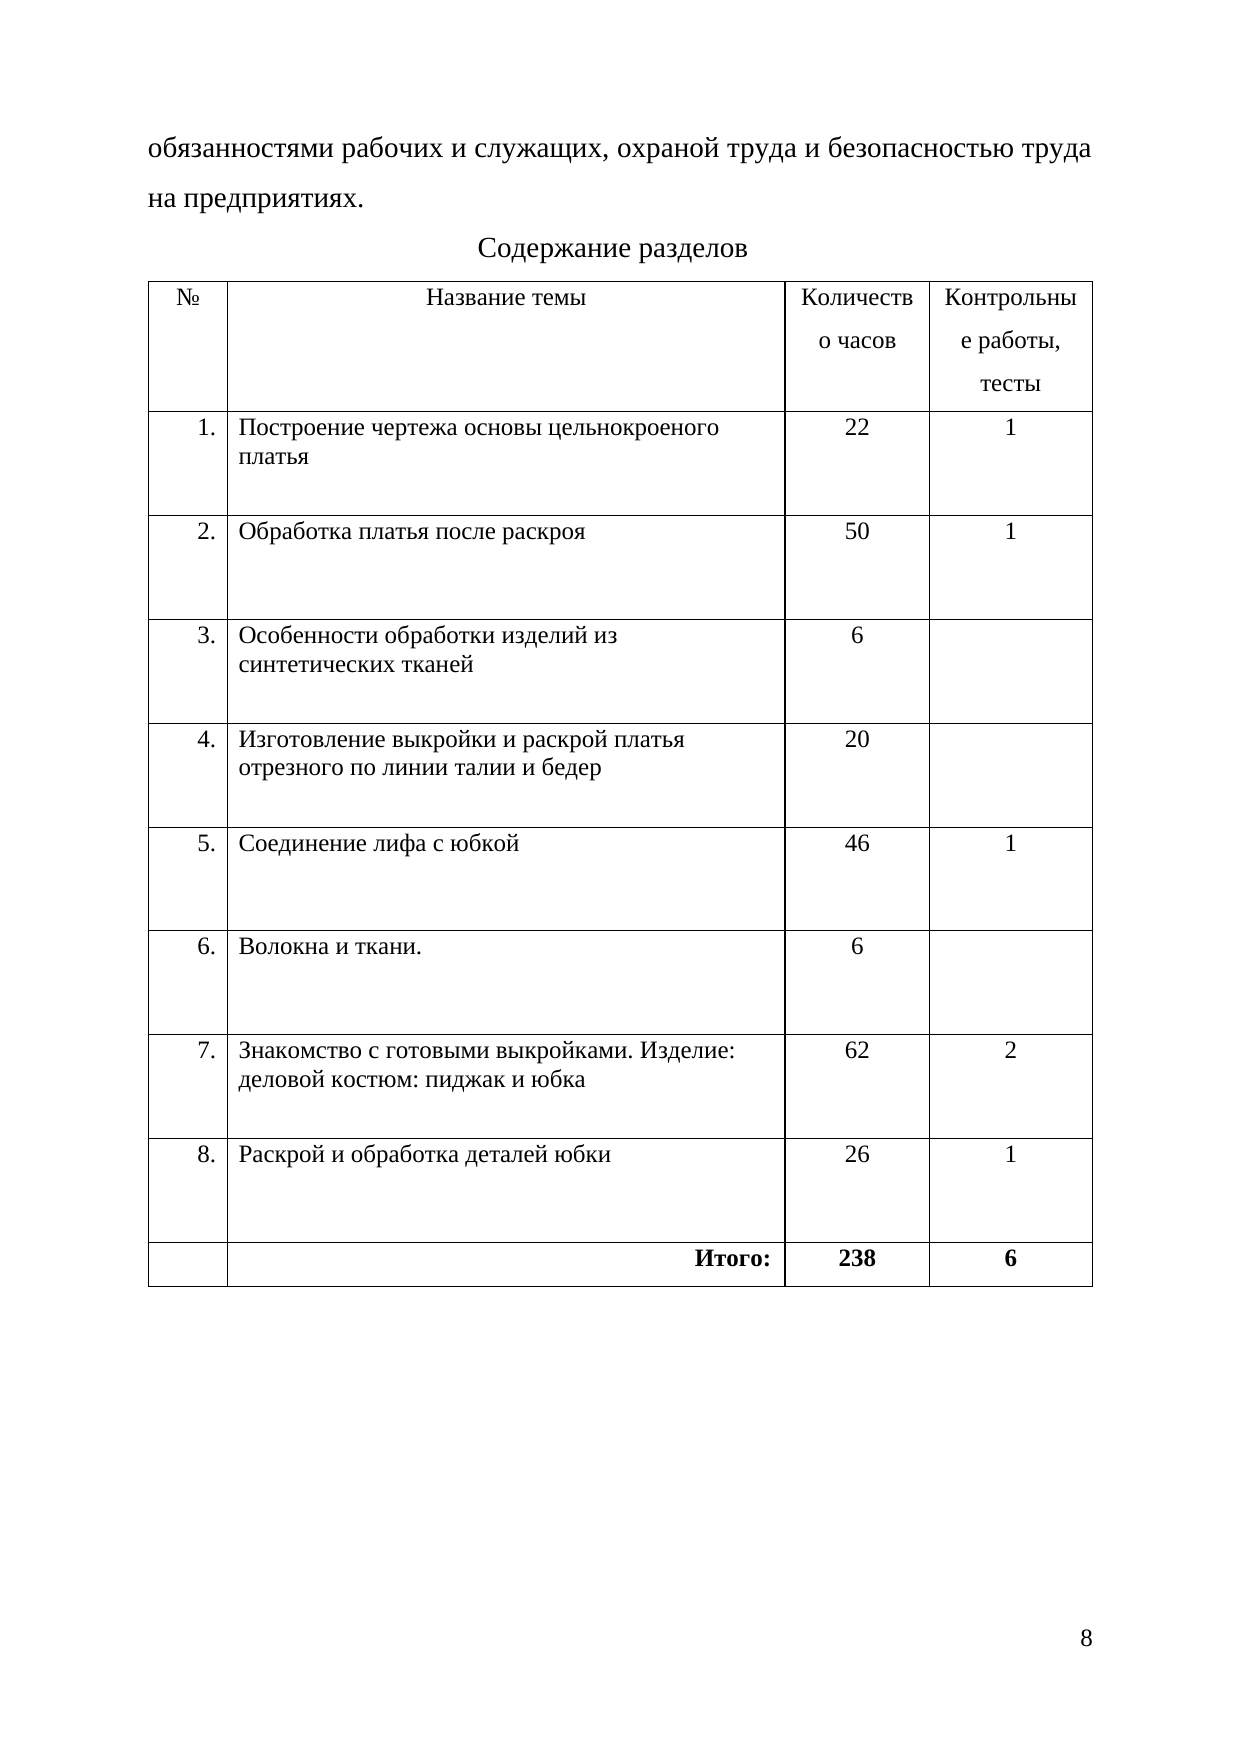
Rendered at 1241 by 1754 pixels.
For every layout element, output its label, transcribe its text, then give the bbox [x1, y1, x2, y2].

table_cell 26 [786, 1139, 929, 1242]
table_cell Построение чертежа основы цельнокроеного платья [228, 412, 784, 515]
table_cell 22 [786, 412, 929, 515]
table_header № [149, 282, 227, 411]
table_cell [149, 931, 227, 1034]
table_cell 1 [930, 1139, 1092, 1242]
table_cell [149, 828, 227, 930]
table_cell [149, 1139, 227, 1242]
text Содержание разделов [133, 231, 1092, 264]
table_cell 50 [786, 516, 929, 619]
table_cell Итого: [228, 1243, 784, 1286]
table_cell Изготовление выкройки и раскрой платья отрезного по линии талии и бедер [228, 724, 784, 827]
table_cell 1 [930, 828, 1092, 930]
table_cell [149, 516, 227, 619]
table_cell 2 [930, 1035, 1092, 1138]
table_cell Особенности обработки изделий из синтетических тканей [228, 620, 784, 723]
table_cell 6 [786, 620, 929, 723]
table_header Количество часов [786, 282, 929, 411]
table_cell [930, 724, 1092, 827]
table_cell [149, 1243, 227, 1286]
table_cell [149, 724, 227, 827]
table_cell [930, 931, 1092, 1034]
table_cell [930, 620, 1092, 723]
table_cell Знакомство с готовыми выкройками. Изделие: деловой костюм: пиджак и юбка [228, 1035, 784, 1138]
table_header Название темы [228, 282, 784, 411]
table_cell 6 [930, 1243, 1092, 1286]
table_cell Раскрой и обработка деталей юбки [228, 1139, 784, 1242]
table_cell 238 [786, 1243, 929, 1286]
table_cell 1 [930, 412, 1092, 515]
table_cell 46 [786, 828, 929, 930]
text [148, 130, 1092, 214]
table_cell [149, 1035, 227, 1138]
table_cell [149, 412, 227, 515]
table_cell Обработка платья после раскроя [228, 516, 784, 619]
table_cell Волокна и ткани. [228, 931, 784, 1034]
table_cell 20 [786, 724, 929, 827]
table_cell [149, 620, 227, 723]
table_cell 6 [786, 931, 929, 1034]
table_cell 1 [930, 516, 1092, 619]
table_cell Соединение лифа с юбкой [228, 828, 784, 930]
table_header Контрольные работы, тесты [930, 282, 1092, 411]
table_cell 62 [786, 1035, 929, 1138]
